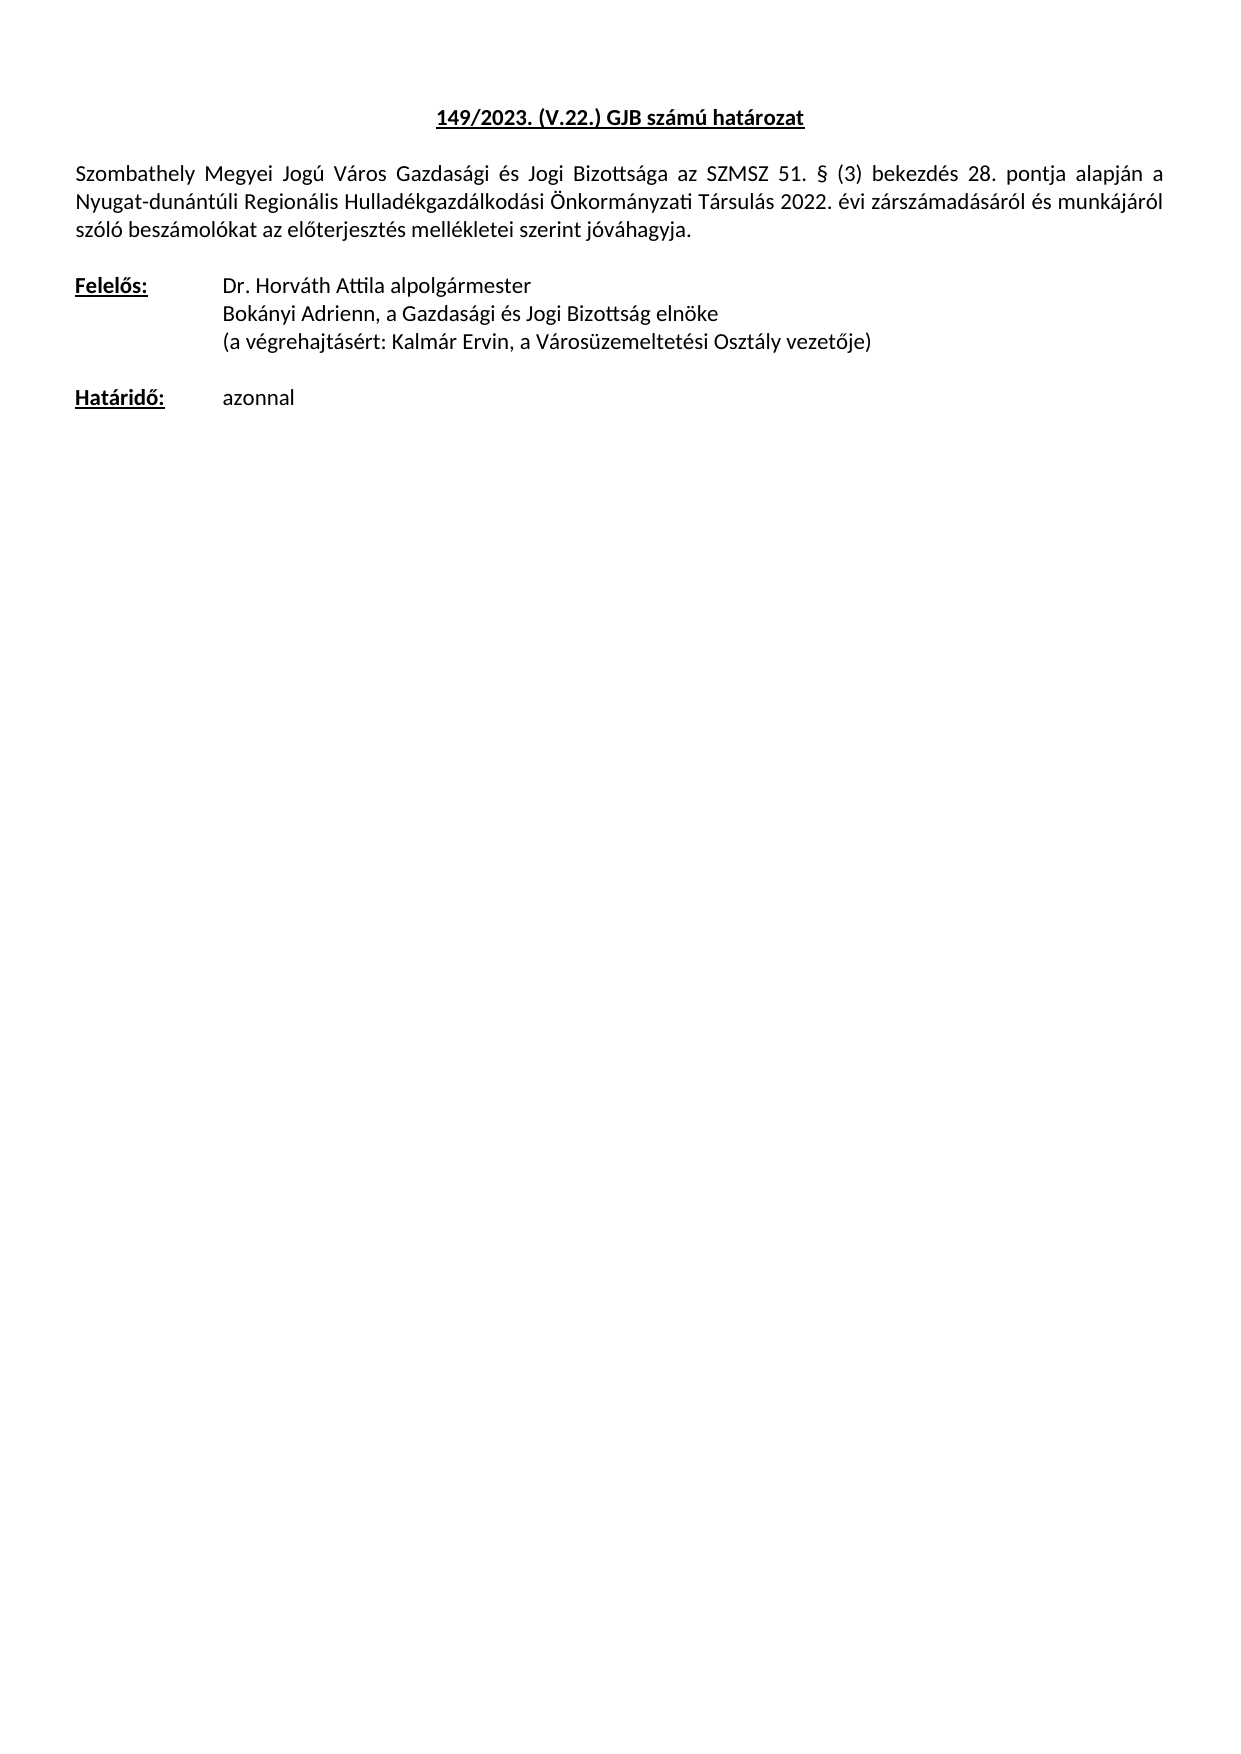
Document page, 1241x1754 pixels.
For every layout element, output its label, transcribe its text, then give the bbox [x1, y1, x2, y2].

text Bokányi Adrienn, a Gazdasági és Jogi Bizottság elnöke [149, 299, 1165, 327]
text Felelős: Dr. Horváth Attila alpolgármester [75, 271, 1165, 299]
text 149/2023. (V.22.) GJB számú határozat [75, 103, 1165, 131]
list (a végrehajtásért: Kalmár Ervin, a Városüzemeltetési Osztály vezetője) [150, 327, 1165, 355]
text Szombathely Megyei Jogú Város Gazdasági és Jogi Bizottsága az SZMSZ 51. § (3) bekezdés 28. pontja alapján a Nyugat-dunántúli Regionális Hulladékgazdálkodási Önkormányzati Társulás 2022. évi zárszámadásáról és munkájáról szóló beszámolókat az előterjesztés mellékletei szerint jóváhagyja. [75, 159, 1165, 243]
text Határidő: azonnal [75, 383, 1165, 411]
